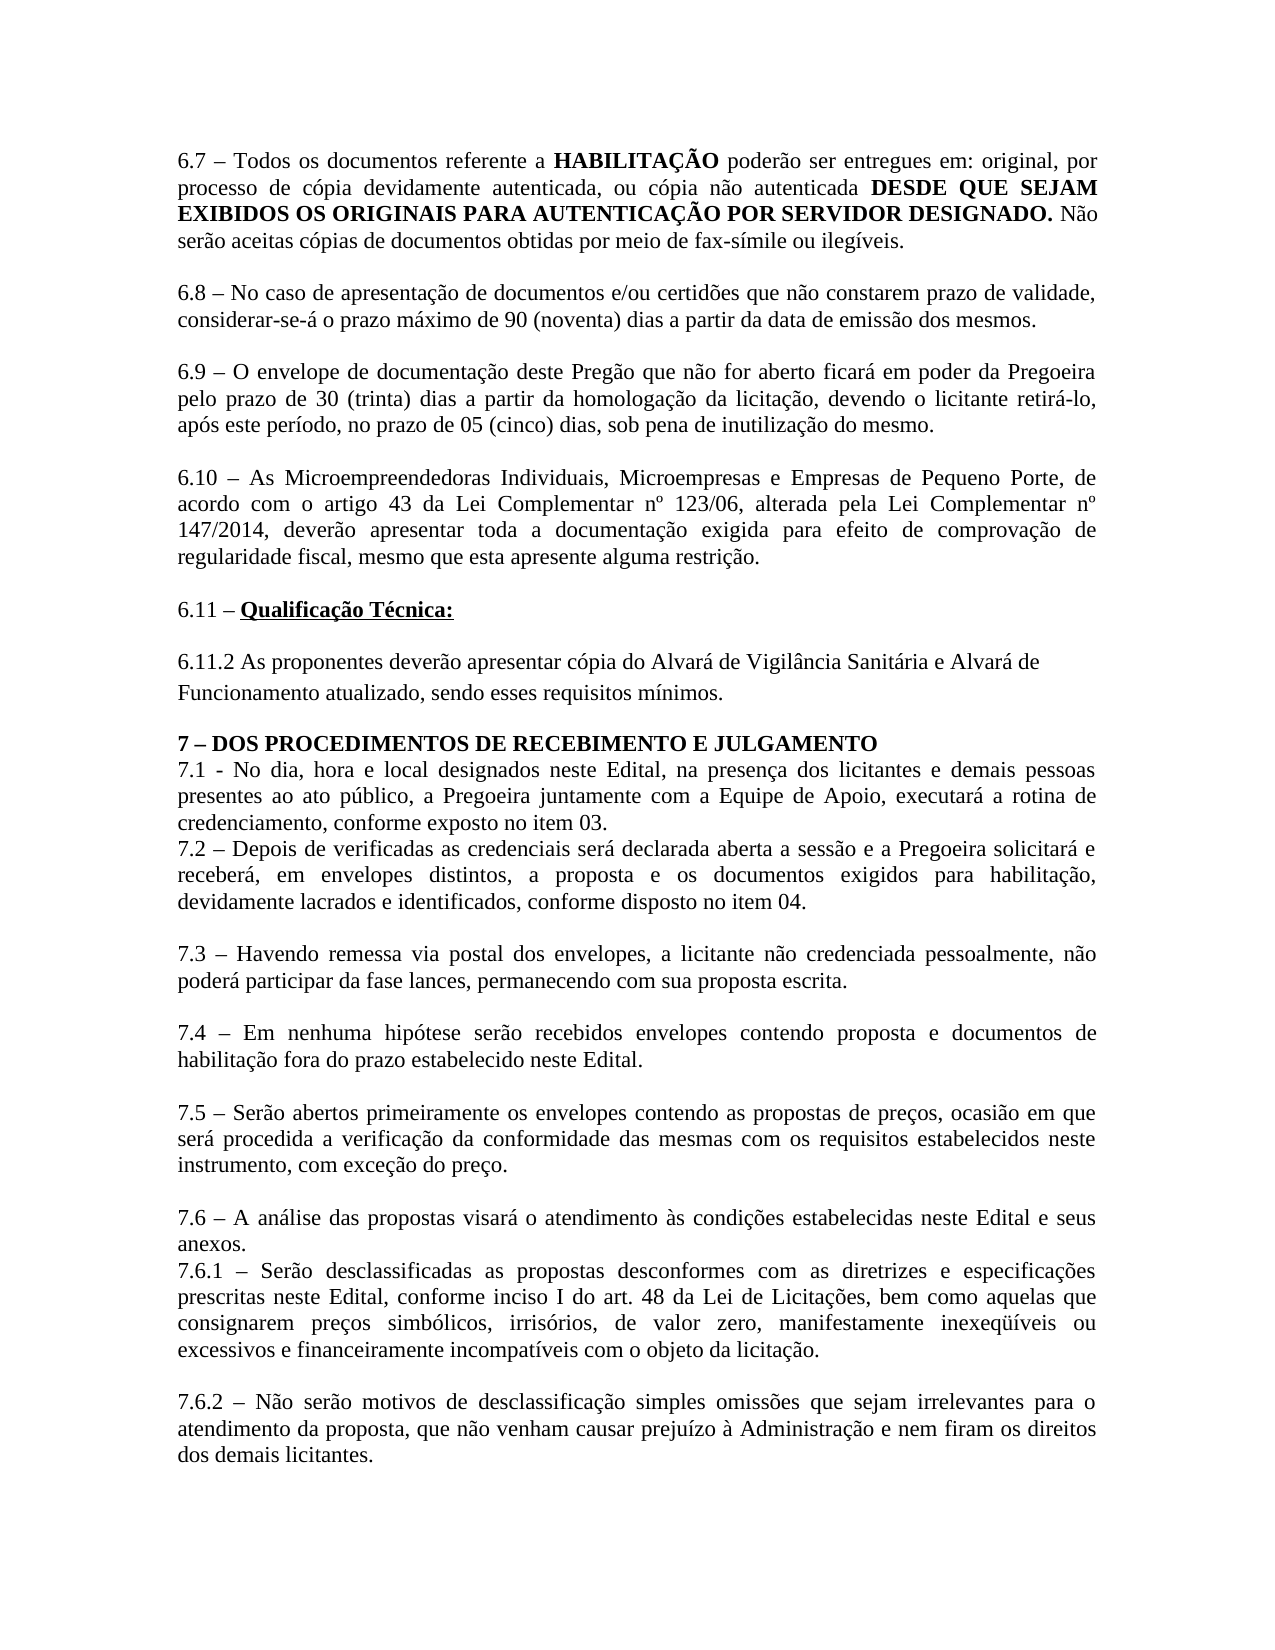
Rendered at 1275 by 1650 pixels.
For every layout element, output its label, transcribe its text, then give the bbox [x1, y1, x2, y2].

text 7.6.2 – Não serão motivos de desclassificação simples omissões que sejam irrelevantes para o atendimento da proposta, que não venham causar prejuízo à Administração e nem firam os direitos dos demais licitantes. [177, 1388, 1098, 1467]
text 7.5 – Serão abertos primeiramente os envelopes contendo as propostas de preços, ocasião em que será procedida a verificação da conformidade das mesmas com os requisitos estabelecidos neste instrumento, com exceção do preço. [177, 1098, 1098, 1178]
text 7.1 - No dia, hora e local designados neste Edital, na presença dos licitantes e demais pessoas presentes ao ato público, a Pregoeira juntamente com a Equipe de Apoio, executará a rotina de credenciamento, conforme exposto no item 03. [177, 756, 1098, 835]
text 6.9 – O envelope de documentação deste Pregão que não for aberto ficará em poder da Pregoeira pelo prazo de 30 (trinta) dias a partir da homologação da licitação, devendo o licitante retirá-lo, após este período, no prazo de 05 (cinco) dias, sob pena de inutilização do mesmo. [177, 358, 1098, 437]
text 7 – DOS PROCEDIMENTOS DE RECEBIMENTO E JULGAMENTO [177, 729, 1098, 756]
text 6.11 – Qualificação Técnica: [177, 596, 1098, 622]
text 6.8 – No caso de apresentação de documentos e/ou certidões que não constarem prazo de validade, considerar-se-á o prazo máximo de 90 (noventa) dias a partir da data de emissão dos mesmos. [177, 279, 1098, 332]
text 7.2 – Depois de verificadas as credenciais será declarada aberta a sessão e a Pregoeira solicitará e receberá, em envelopes distintos, a proposta e os documentos exigidos para habilitação, devidamente lacrados e identificados, conforme disposto no item 04. [177, 835, 1098, 914]
text 6.11.2 As proponentes deverão apresentar cópia do Alvará de Vigilância Sanitária e Alvará de Funcionamento atualizado, sendo esses requisitos mínimos. [177, 648, 1098, 705]
text 7.3 – Havendo remessa via postal dos envelopes, a licitante não credenciada pessoalmente, não poderá participar da fase lances, permanecendo com sua proposta escrita. [177, 940, 1098, 993]
text 7.6.1 – Serão desclassificadas as propostas desconformes com as diretrizes e especificações prescritas neste Edital, conforme inciso I do art. 48 da Lei de Licitações, bem como aquelas que consignarem preços simbólicos, irrisórios, de valor zero, manifestamente inexeqüíveis ou excessivos e financeiramente incompatíveis com o objeto da licitação. [177, 1257, 1098, 1362]
text 6.7 – Todos os documentos referente a HABILITAÇÃO poderão ser entregues em: original, por processo de cópia devidamente autenticada, ou cópia não autenticada DESDE QUE SEJAM EXIBIDOS OS ORIGINAIS PARA AUTENTICAÇÃO POR SERVIDOR DESIGNADO. Não serão aceitas cópias de documentos obtidas por meio de fax-símile ou ilegíveis. [177, 148, 1098, 253]
text 7.4 – Em nenhuma hipótese serão recebidos envelopes contendo proposta e documentos de habilitação fora do prazo estabelecido neste Edital. [177, 1019, 1098, 1072]
text 6.10 – As Microempreendedoras Individuais, Microempresas e Empresas de Pequeno Porte, de acordo com o artigo 43 da Lei Complementar nº 123/06, alterada pela Lei Complementar nº 147/2014, deverão apresentar toda a documentação exigida para efeito de comprovação de regularidade fiscal, mesmo que esta apresente alguma restrição. [177, 464, 1098, 569]
text 7.6 – A análise das propostas visará o atendimento às condições estabelecidas neste Edital e seus anexos. [177, 1204, 1098, 1257]
